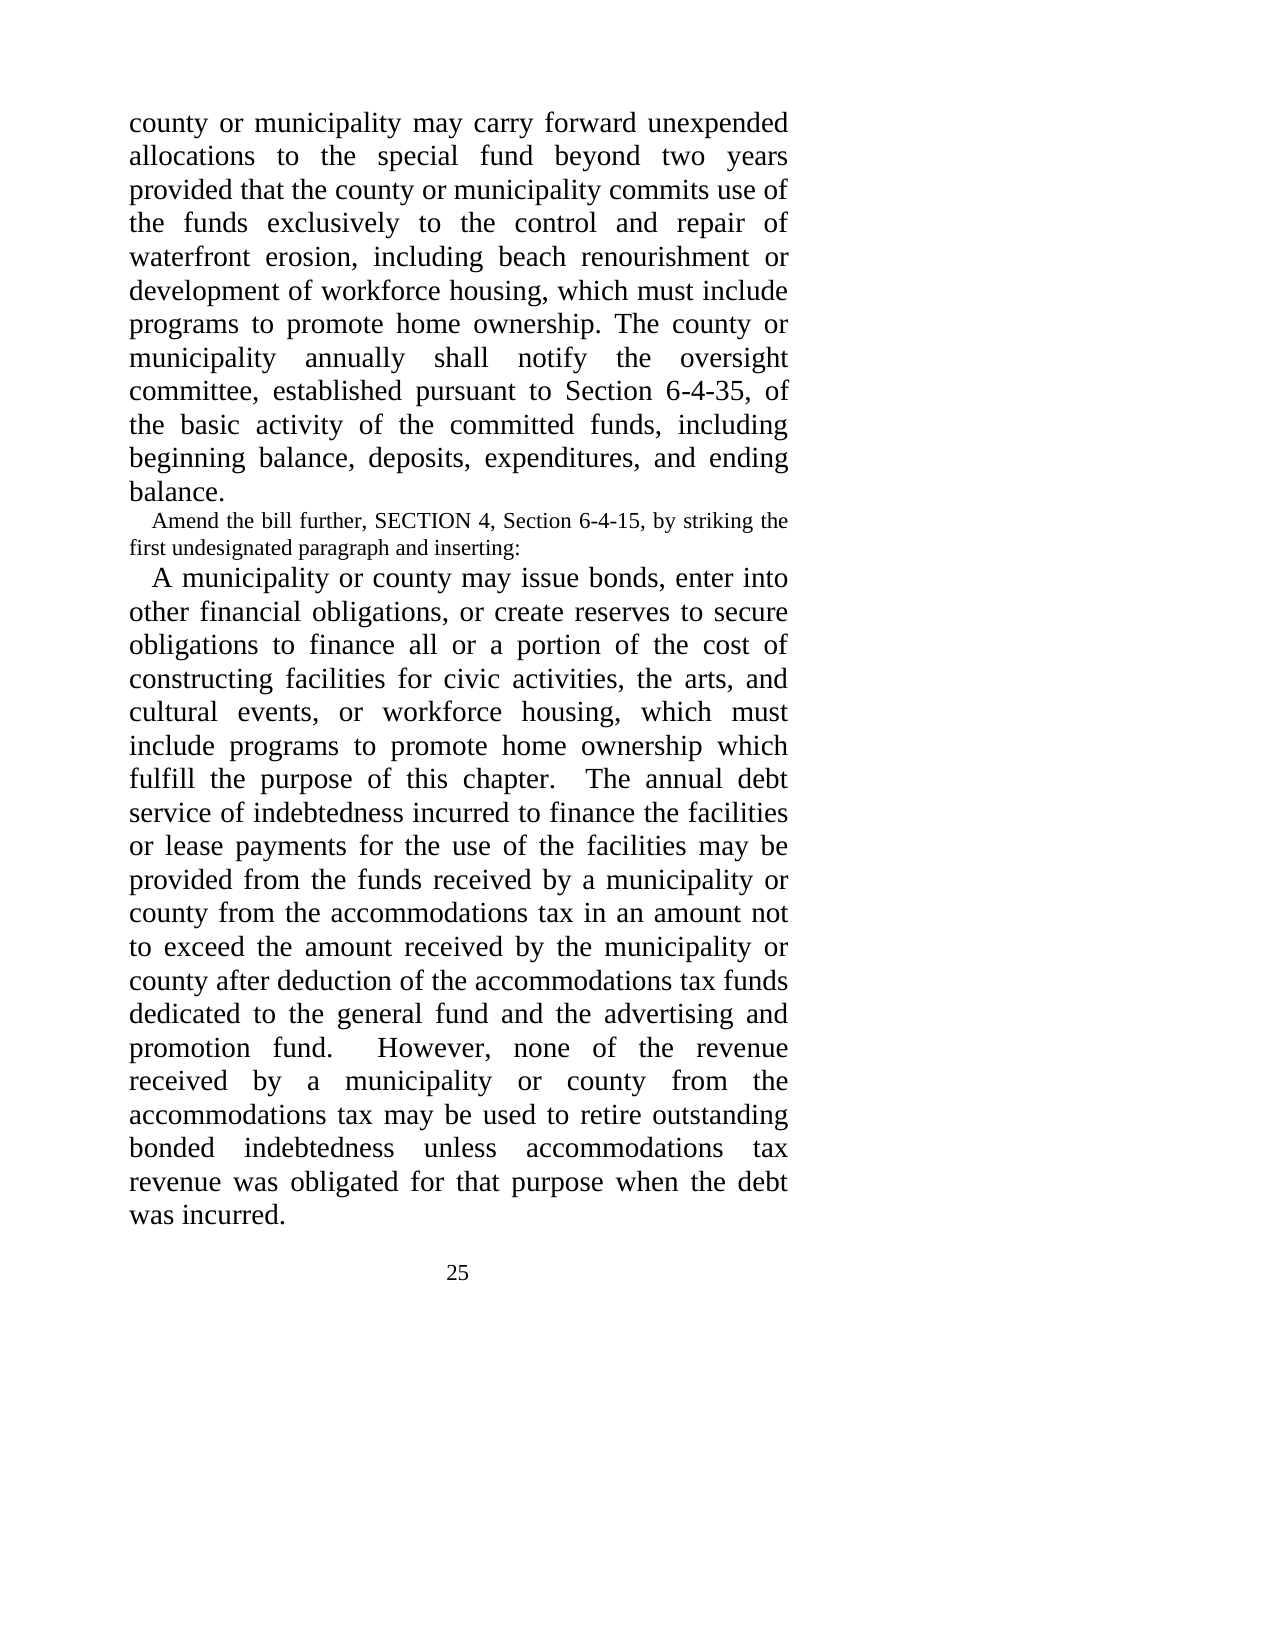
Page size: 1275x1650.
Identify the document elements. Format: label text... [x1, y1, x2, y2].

text Amend the bill further, SECTION 4, Section 6-4-15, by striking the first undesignated paragraph and inserting: [129, 507, 789, 560]
